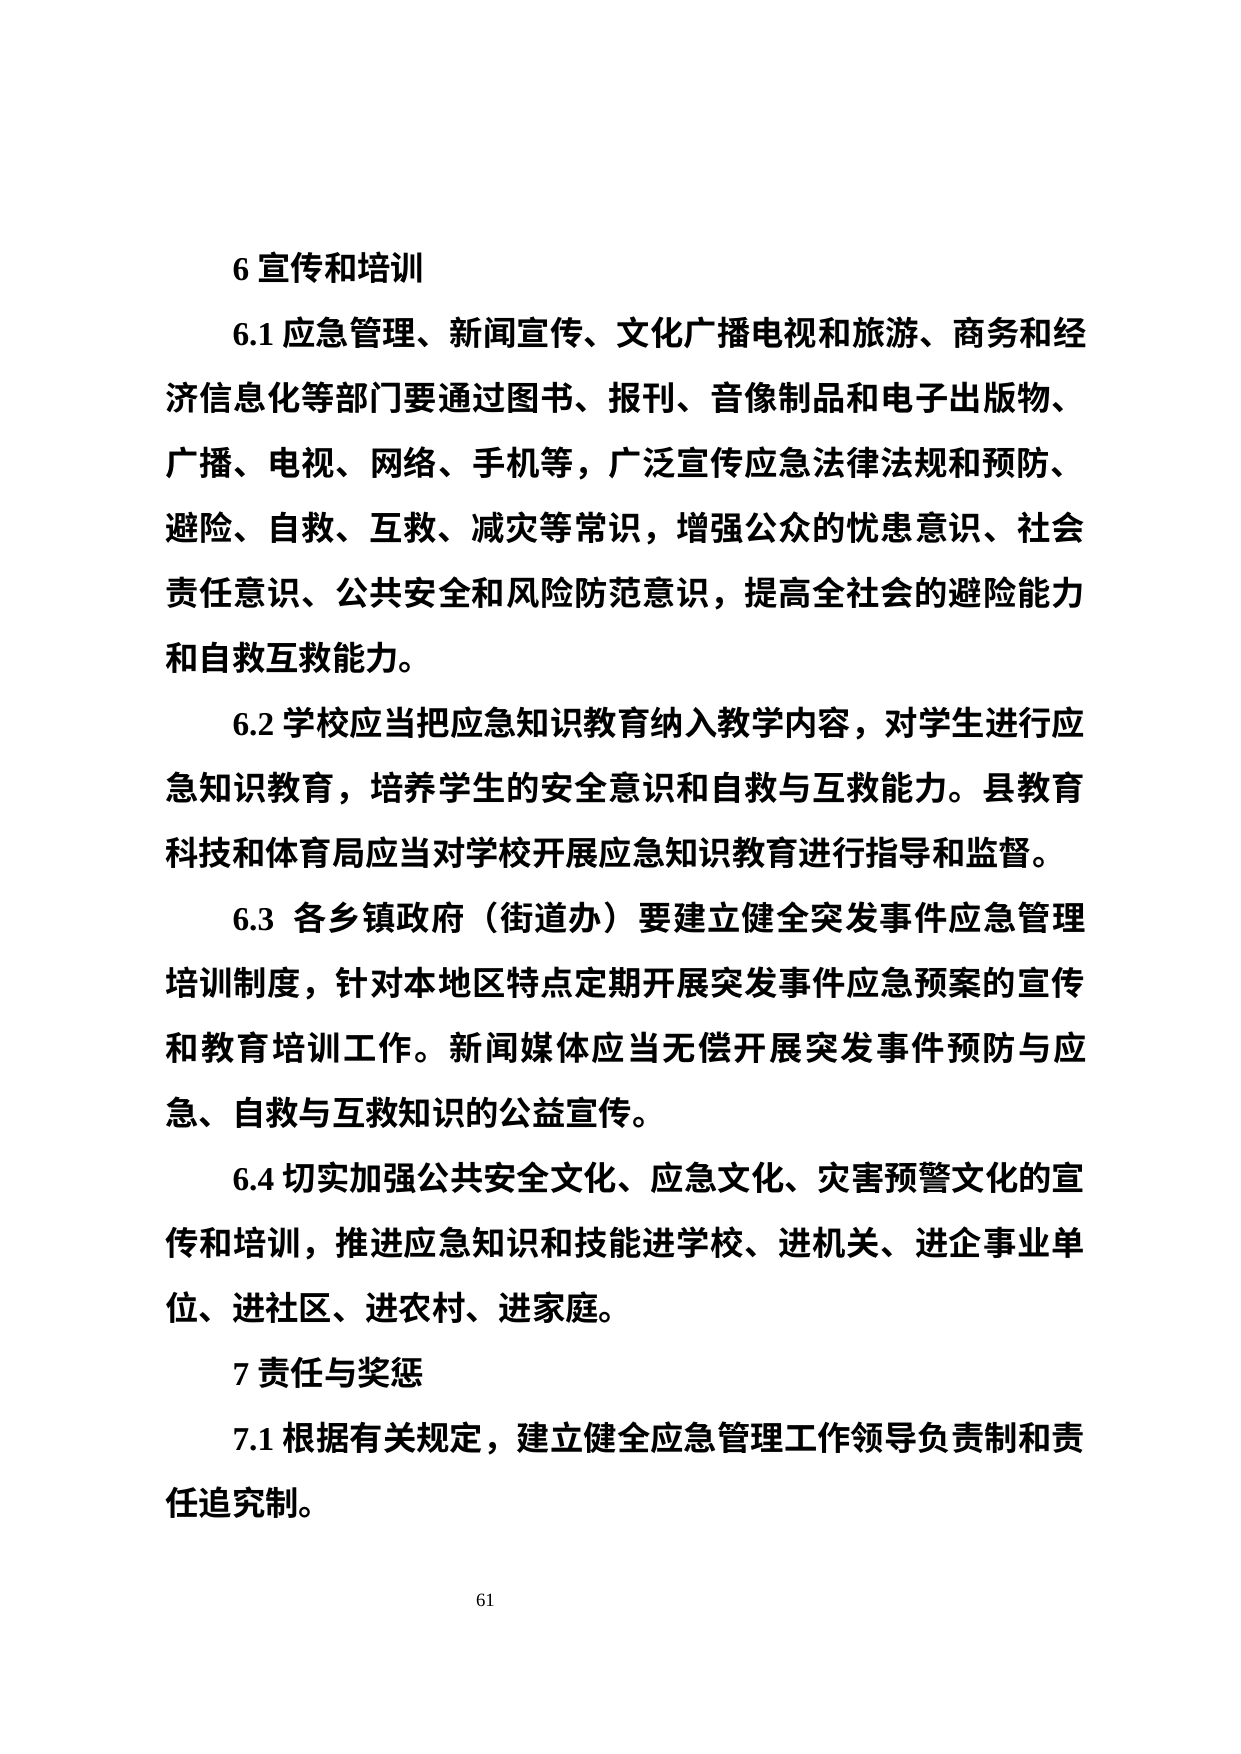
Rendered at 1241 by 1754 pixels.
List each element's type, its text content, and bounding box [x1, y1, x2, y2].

subtitle 6 宣传和培训 [165, 233, 1087, 298]
text 6.1 应急管理、新闻宣传、文化广播电视和旅游、商务和经济信息化等部门要通过图书、报刊、音像制品和电子出版物、广播、电视、网络、手机等，广泛宣传应急法律法规和预防、避险、自救、互救、减灾等常识，增强公众的忧患意识、社会责任意识、公共安全和风险防范意识，提高全社会的避险能力和自救互救能力。 [165, 298, 1087, 688]
text 6.4 切实加强公共安全文化、应急文化、灾害预警文化的宣传和培训，推进应急知识和技能进学校、进机关、进企事业单位、进社区、进农村、进家庭。 [165, 1143, 1087, 1338]
text 7.1 根据有关规定，建立健全应急管理工作领导负责制和责任追究制。 [165, 1403, 1087, 1533]
subtitle 7 责任与奖惩 [165, 1338, 1087, 1403]
text 6.3 各乡镇政府（街道办）要建立健全突发事件应急管理培训制度，针对本地区特点定期开展突发事件应急预案的宣传和教育培训工作。新闻媒体应当无偿开展突发事件预防与应急、自救与互救知识的公益宣传。 [165, 883, 1087, 1143]
text 6.2 学校应当把应急知识教育纳入教学内容，对学生进行应急知识教育，培养学生的安全意识和自救与互救能力。县教育科技和体育局应当对学校开展应急知识教育进行指导和监督。 [165, 688, 1087, 883]
